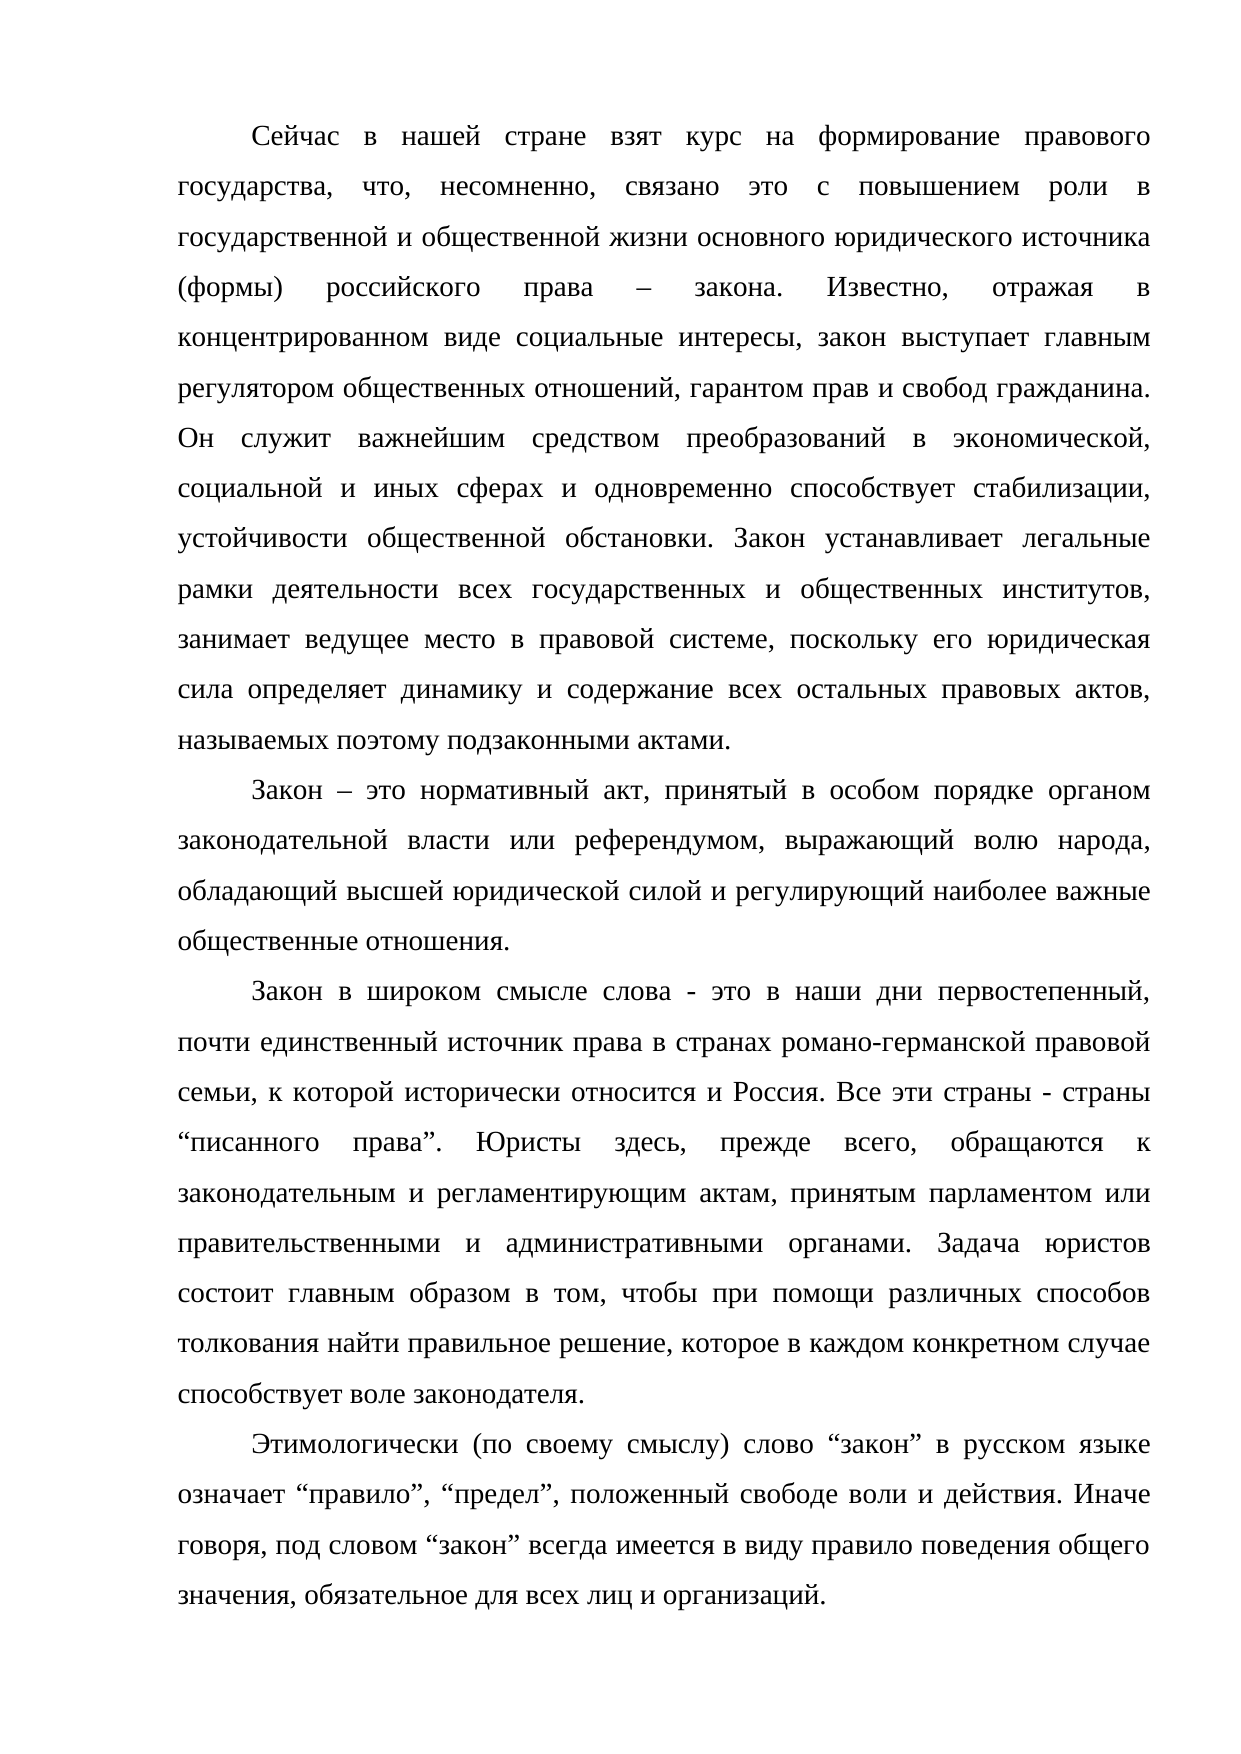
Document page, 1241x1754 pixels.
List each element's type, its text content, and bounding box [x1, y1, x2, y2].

text Закон в широком смысле слова - это в наши дни первостепенный, почти единственный источник права в странах романо-германской правовой семьи, к которой исторически относится и Россия. Все эти страны - страны “писанного права”. Юристы здесь, прежде всего, обращаются к законодательным и регламентирующим актам, принятым парламентом или правительственными и административными органами. Задача юристов состоит главным образом в том, чтобы при помощи различных способов толкования найти правильное решение, которое в каждом конкретном случае способствует воле законодателя. [177, 973, 1152, 1409]
text Сейчас в нашей стране взят курс на формирование правового государства, что, несомненно, связано это с повышением роли в государственной и общественной жизни основного юридического источника (формы) российского права – закона. Известно, отражая в концентрированном виде социальные интересы, закон выступает главным регулятором общественных отношений, гарантом прав и свобод гражданина. Он служит важнейшим средством преобразований в экономической, социальной и иных сферах и одновременно способствует стабилизации, устойчивости общественной обстановки. Закон устанавливает легальные рамки деятельности всех государственных и общественных институтов, занимает ведущее место в правовой системе, поскольку его юридическая сила определяет динамику и содержание всех остальных правовых актов, называемых поэтому подзаконными актами. [177, 118, 1152, 755]
text Этимологически (по своему смыслу) слово “закон” в русском языке означает “правило”, “предел”, положенный свободе воли и действия. Иначе говоря, под словом “закон” всегда имеется в виду правило поведения общего значения, обязательное для всех лиц и организаций. [177, 1426, 1152, 1611]
text Закон – это нормативный акт, принятый в особом порядке органом законодательной власти или референдумом, выражающий волю народа, обладающий высшей юридической силой и регулирующий наиболее важные общественные отношения. [177, 772, 1152, 957]
